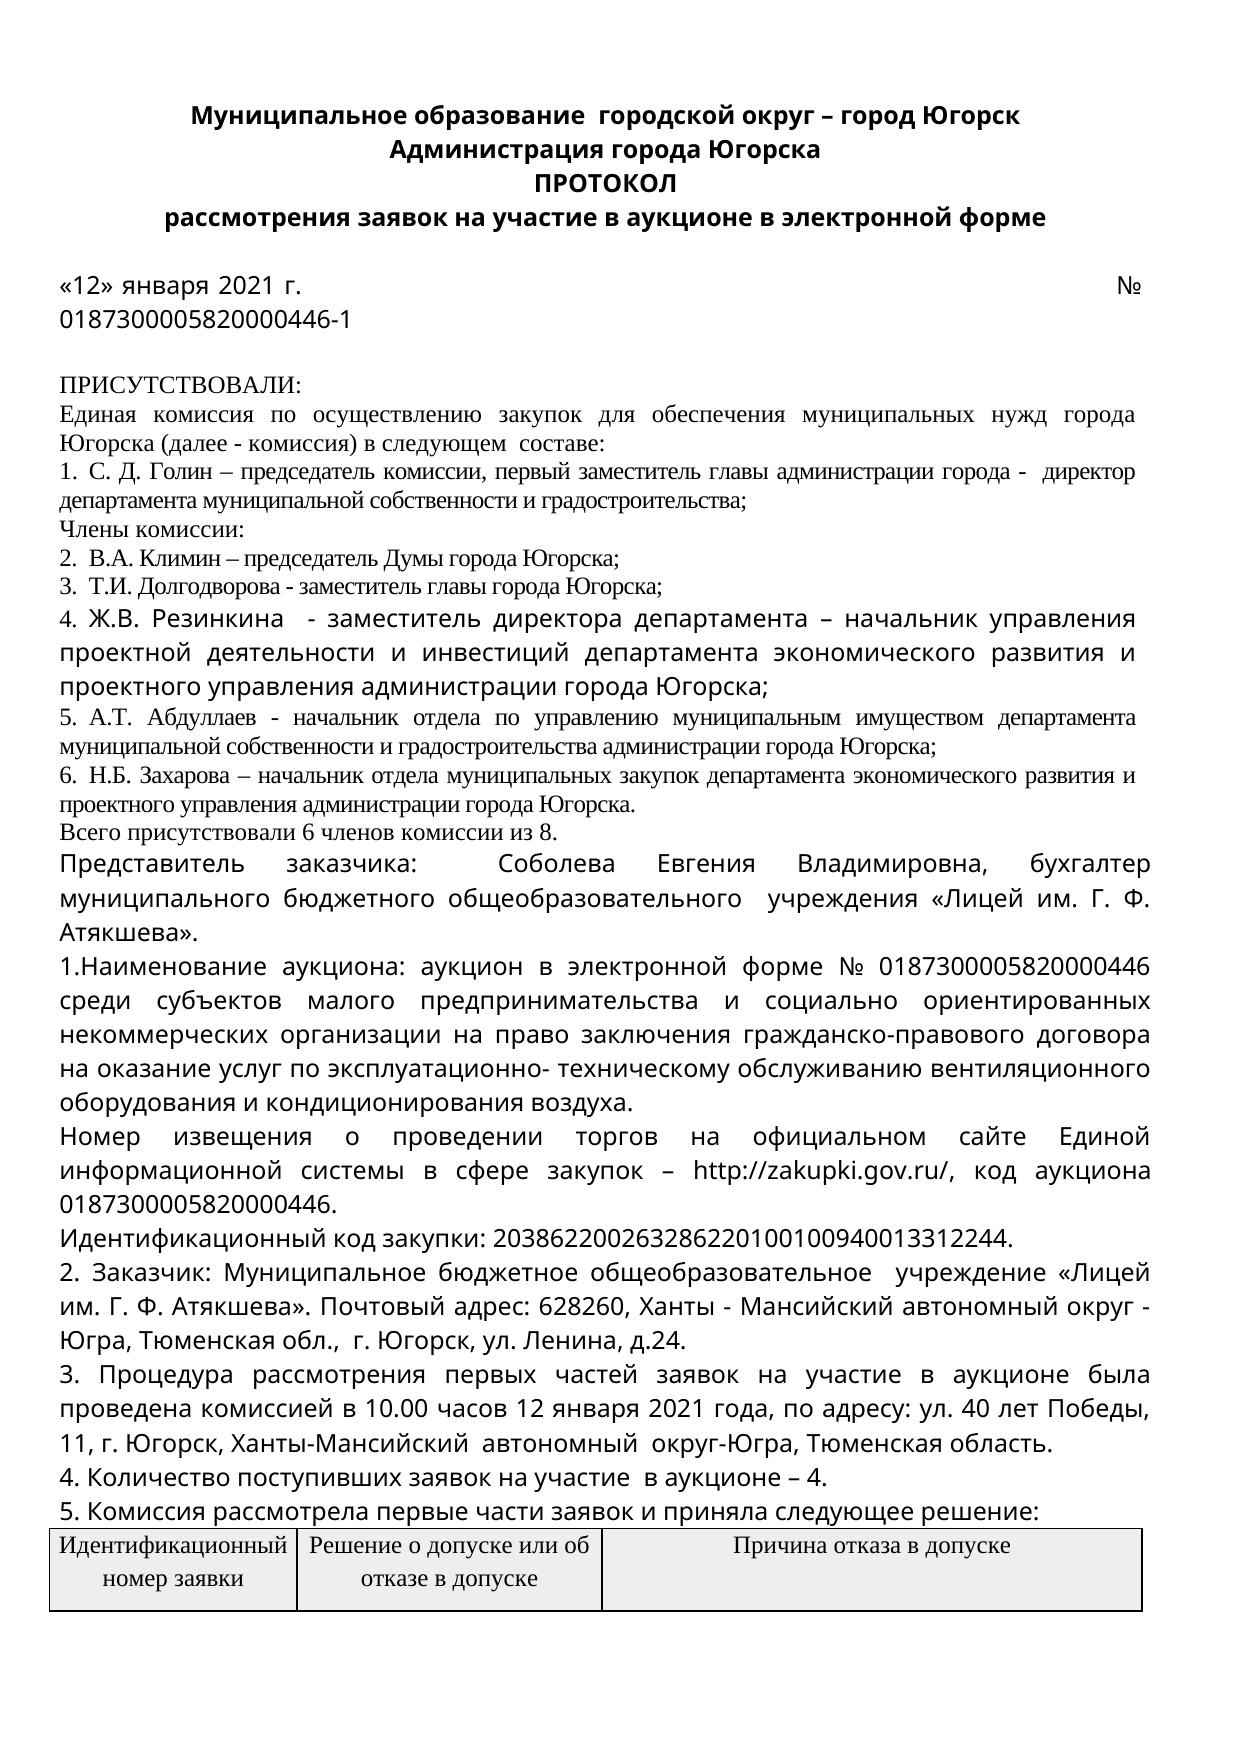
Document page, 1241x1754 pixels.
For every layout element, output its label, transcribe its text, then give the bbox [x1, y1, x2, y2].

text Члены комиссии: [59, 514, 1152, 543]
text 3. Процедура рассмотрения первых частей заявок на участие в аукционе была проведена комиссией в 10.00 часов 12 января 2021 года, по адресу: ул. 40 лет Победы, 11, г. Югорск, Ханты-Мансийский автономный округ-Югра, Тюменская область. [59, 1357, 1152, 1459]
text Всего присутствовали 6 членов комиссии из 8. [59, 817, 1152, 846]
text ПРОТОКОЛ [59, 166, 1152, 200]
table_header Идентификационный номер заявки [50, 1529, 296, 1610]
list С. Д. Голин – председатель комиссии, первый заместитель главы администрации города - директор департамента муниципальной собственности и градостроительства; [59, 456, 1137, 514]
text Представитель заказчика: Соболева Евгения Владимировна, бухгалтер муниципального бюджетного общеобразовательного учреждения «Лицей им. Г. Ф. Атякшева». [59, 846, 1152, 948]
list Н.Б. Захарова – начальник отдела муниципальных закупок департамента экономического развития и проектного управления администрации города Югорска. [59, 760, 1137, 817]
text рассмотрения заявок на участие в аукционе в электронной форме [59, 200, 1152, 234]
list Ж.В. Резинкина - заместитель директора департамента – начальник управления проектной деятельности и инвестиций департамента экономического развития и проектного управления администрации города Югорска; [59, 600, 1137, 702]
table_header Решение о допуске или об отказе в допуске [298, 1529, 601, 1610]
table_header Причина отказа в допуске [603, 1529, 1141, 1610]
text Номер извещения о проведении торгов на официальном сайте Единой информационной системы в сфере закупок – http://zakupki.gov.ru/, код аукциона 0187300005820000446. [59, 1119, 1152, 1221]
list А.Т. Абдуллаев - начальник отдела по управлению муниципальным имуществом департамента муниципальной собственности и градостроительства администрации города Югорска; [59, 702, 1137, 760]
text ПРИСУТСТВОВАЛИ: [59, 370, 1152, 399]
text Идентификационный код закупки: 203862200263286220100100940013312244. [59, 1221, 1152, 1255]
text Единая комиссия по осуществлению закупок для обеспечения муниципальных нужд города Югорска (далее - комиссия) в следующем составе: [59, 399, 1137, 456]
text 1.Наименование аукциона: аукцион в электронной форме № 0187300005820000446 среди субъектов малого предпринимательства и социально ориентированных некоммерческих организации на право заключения гражданско-правового договора на оказание услуг по эксплуатационно- техническому обслуживанию вентиляционного оборудования и кондиционирования воздуха. [59, 948, 1152, 1119]
list Т.И. Долгодворова - заместитель главы города Югорска; [59, 571, 1137, 600]
text «12» января 2021 г. № 0187300005820000446-1 [59, 268, 1152, 336]
list В.А. Климин – председатель Думы города Югорска; [59, 543, 1137, 571]
text 4. Количество поступивших заявок на участие в аукционе – 4. [59, 1459, 1152, 1493]
text 5. Комиссия рассмотрела первые части заявок и приняла следующее решение: [59, 1493, 1152, 1527]
text 2. Заказчик: Муниципальное бюджетное общеобразовательное учреждение «Лицей им. Г. Ф. Атякшева». Почтовый адрес: 628260, Ханты - Мансийский автономный округ - Югра, Тюменская обл., г. Югорск, ул. Ленина, д.24. [59, 1255, 1152, 1357]
text Администрация города Югорска [59, 132, 1152, 166]
text Муниципальное образование городской округ – город Югорск [59, 98, 1152, 132]
